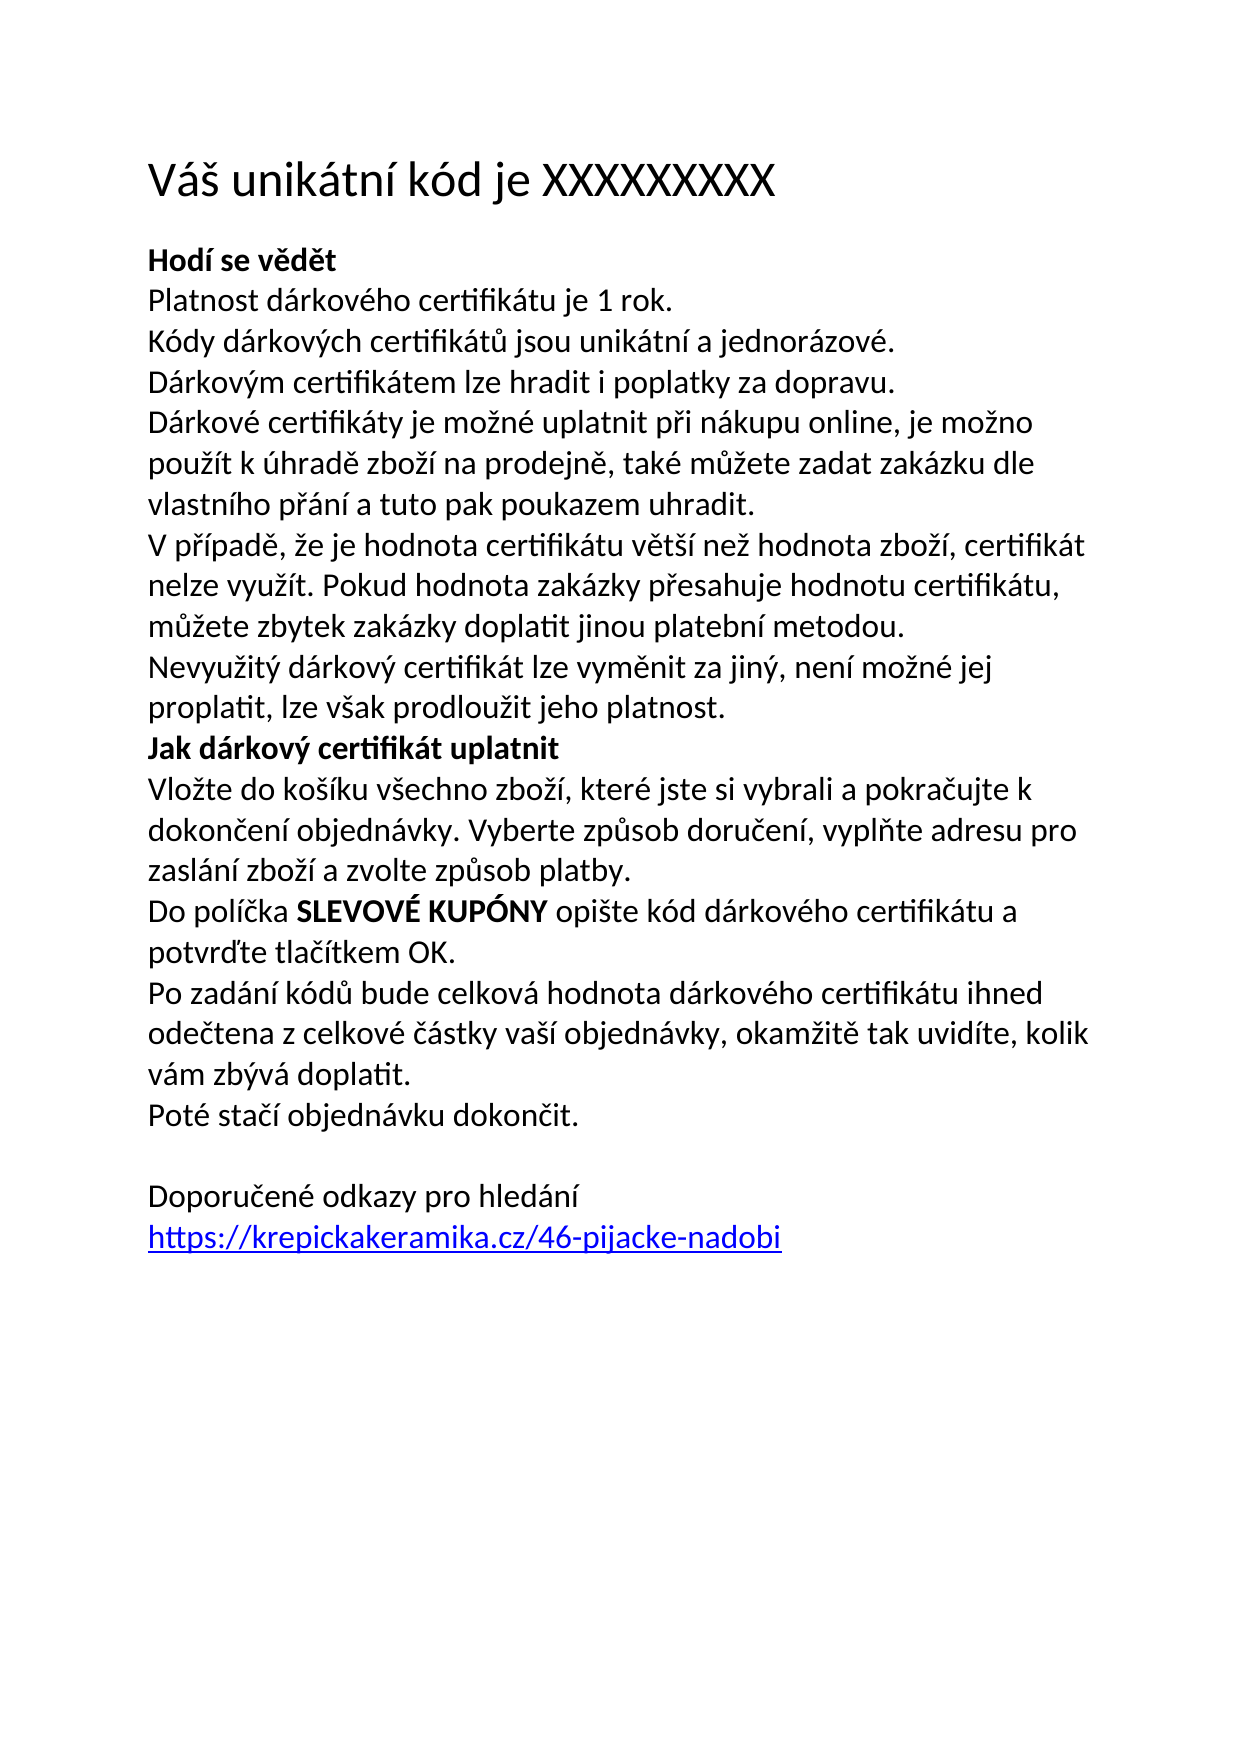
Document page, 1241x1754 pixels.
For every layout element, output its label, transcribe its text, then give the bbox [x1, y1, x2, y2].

text Do políčka SLEVOVÉ KUPÓNY opište kód dárkového certifikátu a potvrďte tlačítkem OK. [148, 890, 1093, 972]
text Platnost dárkového certifikátu je 1 rok. [148, 279, 1093, 320]
text V případě, že je hodnota certifikátu větší než hodnota zboží, certifikát nelze využít. Pokud hodnota zakázky přesahuje hodnotu certifikátu, můžete zbytek zakázky doplatit jinou platební metodou. [148, 524, 1093, 646]
text Dárkovým certifikátem lze hradit i poplatky za dopravu. [148, 361, 1093, 401]
text Doporučené odkazy pro hledání [148, 1175, 1093, 1216]
text Váš unikátní kód je XXXXXXXXX [148, 148, 1093, 209]
text https://krepickakeramika.cz/46-pijacke-nadobi [148, 1216, 1093, 1257]
text Vložte do košíku všechno zboží, které jste si vybrali a pokračujte k dokončení objednávky. Vyberte způsob doručení, vyplňte adresu pro zaslání zboží a zvolte způsob platby. [148, 768, 1093, 890]
text Poté stačí objednávku dokončit. [148, 1094, 1093, 1134]
text Nevyužitý dárkový certifikát lze vyměnit za jiný, není možné jej proplatit, lze však prodloužit jeho platnost. [148, 646, 1093, 727]
text Hodí se vědět [148, 238, 1093, 279]
text Jak dárkový certifikát uplatnit [148, 727, 1093, 768]
text Kódy dárkových certifikátů jsou unikátní a jednorázové. [148, 320, 1093, 361]
text Po zadání kódů bude celková hodnota dárkového certifikátu ihned odečtena z celkové částky vaší objednávky, okamžitě tak uvidíte, kolik vám zbývá doplatit. [148, 972, 1093, 1094]
text Dárkové certifikáty je možné uplatnit při nákupu online, je možno použít k úhradě zboží na prodejně, také můžete zadat zakázku dle vlastního přání a tuto pak poukazem uhradit. [148, 401, 1093, 524]
